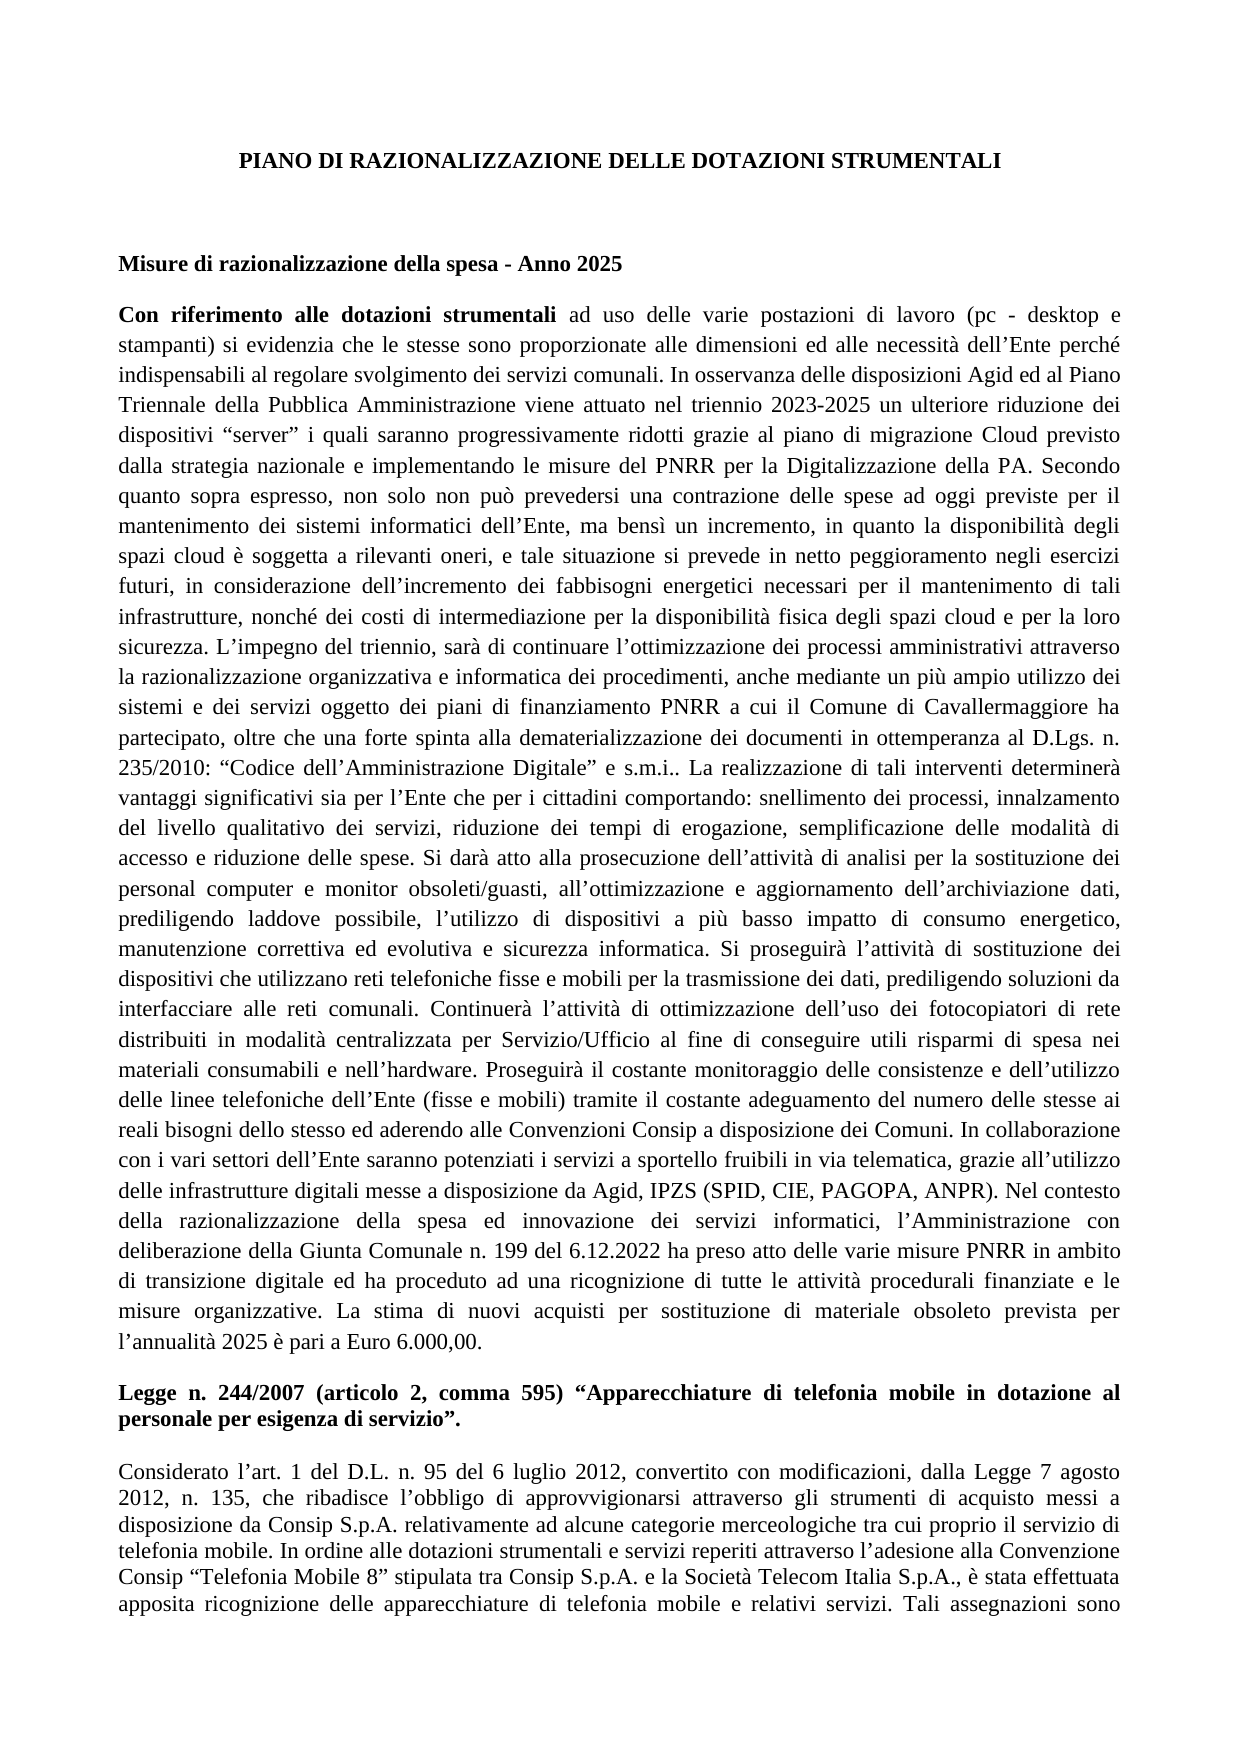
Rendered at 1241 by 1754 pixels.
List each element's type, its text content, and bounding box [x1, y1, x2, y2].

text Misure di razionalizzazione della spesa - Anno 2025 [118, 250, 1122, 276]
text PIANO DI RAZIONALIZZAZIONE DELLE DOTAZIONI STRUMENTALI [118, 148, 1122, 174]
text Legge n. 244/2007 (articolo 2, comma 595) “Apparecchiature di telefonia mobile in dotazione al personale per esigenza di servizio”. [118, 1379, 1122, 1432]
text Con riferimento alle dotazioni strumentali ad uso delle varie postazioni di lavoro (pc - desktop e stampanti) si evidenzia che le stesse sono proporzionate alle dimensioni ed alle necessità dell’Ente perché indispensabili al regolare svolgimento dei servizi comunali. In osservanza delle disposizioni Agid ed al Piano Triennale della Pubblica Amministrazione viene attuato nel triennio 2023-2025 un ulteriore riduzione dei dispositivi “server” i quali saranno progressivamente ridotti grazie al piano di migrazione Cloud previsto dalla strategia nazionale e implementando le misure del PNRR per la Digitalizzazione della PA. Secondo quanto sopra espresso, non solo non può prevedersi una contrazione delle spese ad oggi previste per il mantenimento dei sistemi informatici dell’Ente, ma bensì un incremento, in quanto la disponibilità degli spazi cloud è soggetta a rilevanti oneri, e tale situazione si prevede in netto peggioramento negli esercizi futuri, in considerazione dell’incremento dei fabbisogni energetici necessari per il mantenimento di tali infrastrutture, nonché dei costi di intermediazione per la disponibilità fisica degli spazi cloud e per la loro sicurezza. L’impegno del triennio, sarà di continuare l’ottimizzazione dei processi amministrativi attraverso la razionalizzazione organizzativa e informatica dei procedimenti, anche mediante un più ampio utilizzo dei sistemi e dei servizi oggetto dei piani di finanziamento PNRR a cui il Comune di Cavallermaggiore ha partecipato, oltre che una forte spinta alla dematerializzazione dei documenti in ottemperanza al D.Lgs. n. 235/2010: “Codice dell’Amministrazione Digitale” e s.m.i.. La realizzazione di tali interventi determinerà vantaggi significativi sia per l’Ente che per i cittadini comportando: snellimento dei processi, innalzamento del livello qualitativo dei servizi, riduzione dei tempi di erogazione, semplificazione delle modalità di accesso e riduzione delle spese. Si darà atto alla prosecuzione dell’attività di analisi per la sostituzione dei personal computer e monitor obsoleti/guasti, all’ottimizzazione e aggiornamento dell’archiviazione dati, prediligendo laddove possibile, l’utilizzo di dispositivi a più basso impatto di consumo energetico, manutenzione correttiva ed evolutiva e sicurezza informatica. Si proseguirà l’attività di sostituzione dei dispositivi che utilizzano reti telefoniche fisse e mobili per la trasmissione dei dati, prediligendo soluzioni da interfacciare alle reti comunali. Continuerà l’attività di ottimizzazione dell’uso dei fotocopiatori di rete distribuiti in modalità centralizzata per Servizio/Ufficio al fine di conseguire utili risparmi di spesa nei materiali consumabili e nell’hardware. Proseguirà il costante monitoraggio delle consistenze e dell’utilizzo delle linee telefoniche dell’Ente (fisse e mobili) tramite il costante adeguamento del numero delle stesse ai reali bisogni dello stesso ed aderendo alle Convenzioni Consip a disposizione dei Comuni. In collaborazione con i vari settori dell’Ente saranno potenziati i servizi a sportello fruibili in via telematica, grazie all’utilizzo delle infrastrutture digitali messe a disposizione da Agid, IPZS (SPID, CIE, PAGOPA, ANPR). Nel contesto della razionalizzazione della spesa ed innovazione dei servizi informatici, l’Amministrazione con deliberazione della Giunta Comunale n. 199 del 6.12.2022 ha preso atto delle varie misure PNRR in ambito di transizione digitale ed ha proceduto ad una ricognizione di tutte le attività procedurali finanziate e le misure organizzative. La stima di nuovi acquisti per sostituzione di materiale obsoleto prevista per l’annualità 2025 è pari a Euro 6.000,00. [118, 301, 1122, 1354]
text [118, 1458, 1122, 1616]
